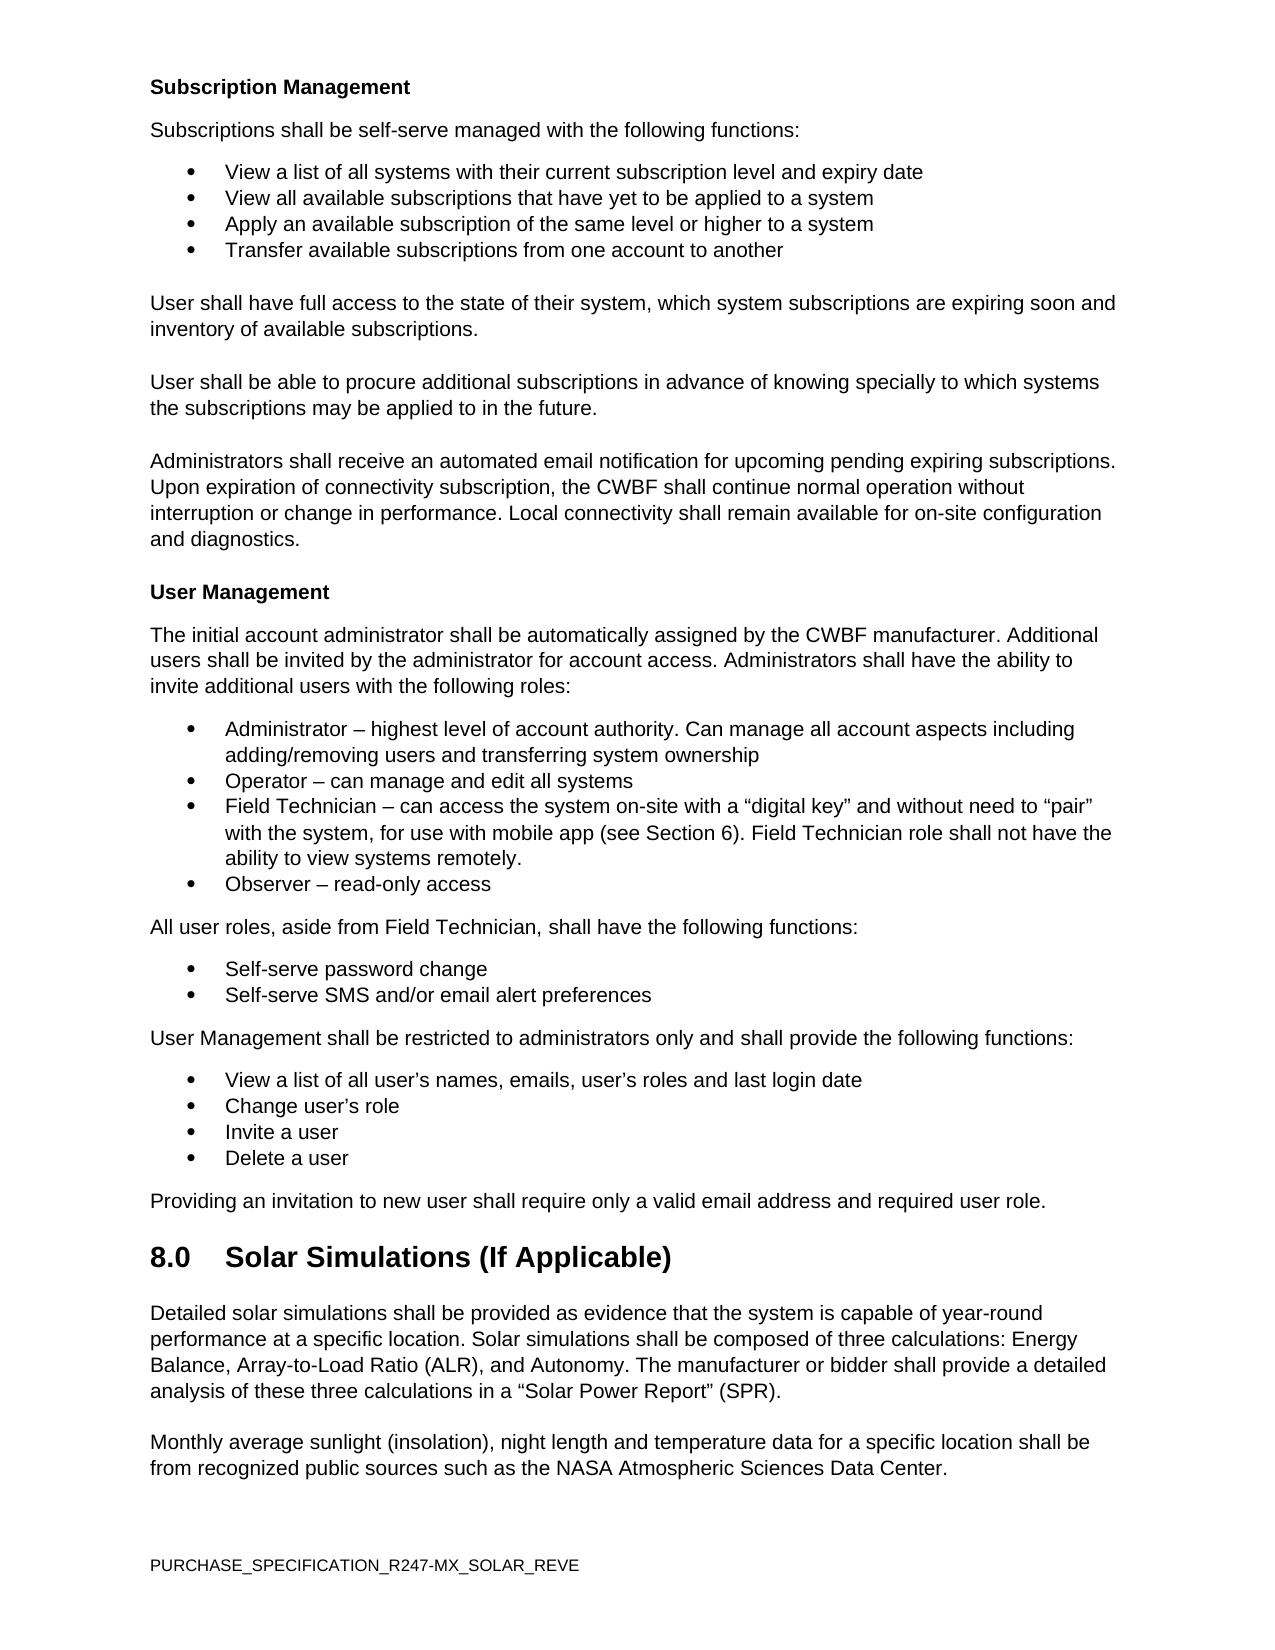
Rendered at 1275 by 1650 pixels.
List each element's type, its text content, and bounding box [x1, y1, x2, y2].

list User shall have full access to the state of their system, which system subscriptions are expiring soon and inventory of available subscriptions. [150, 291, 1125, 341]
list Administrators shall receive an automated email notification for upcoming pending expiring subscriptions. [150, 449, 1125, 473]
list Delete a user [187, 1146, 1125, 1170]
list Apply an available subscription of the same level or higher to a system [187, 212, 1125, 236]
list Upon expiration of connectivity subscription, the CWBF shall continue normal operation without interruption or change in performance. Local connectivity shall remain available for on-site configuration and diagnostics. [150, 475, 1125, 551]
list User shall be able to procure additional subscriptions in advance of knowing specially to which systems the subscriptions may be applied to in the future. [150, 370, 1125, 420]
text User Management shall be restricted to administrators only and shall provide the following functions: [150, 1026, 1125, 1049]
text Providing an invitation to new user shall require only a valid email address and required user role. [150, 1188, 1125, 1212]
list Administrator – highest level of account authority. Can manage all account aspects including adding/removing users and transferring system ownership [187, 717, 1125, 767]
text Monthly average sunlight (insolation), night length and temperature data for a specific location shall be from recognized public sources such as the NASA Atmospheric Sciences Data Center. [150, 1430, 1125, 1480]
list Change user’s role [187, 1094, 1125, 1118]
text User Management [150, 580, 1125, 604]
list View all available subscriptions that have yet to be applied to a system [187, 186, 1125, 210]
list View a list of all systems with their current subscription level and expiry date [187, 160, 1125, 184]
list Transfer available subscriptions from one account to another [187, 238, 1125, 262]
list Observer – read-only access [187, 872, 1125, 896]
text All user roles, aside from Field Technician, shall have the following functions: [150, 914, 1125, 938]
list Self-serve password change [187, 957, 1125, 981]
text Subscription Management [150, 75, 1125, 99]
list The initial account administrator shall be automatically assigned by the CWBF manufacturer. Additional users shall be invited by the administrator for account access. Administrators shall have the ability to invite additional users with the following roles: [150, 622, 1125, 698]
list View a list of all user’s names, emails, user’s roles and last login date [187, 1068, 1125, 1092]
list Field Technician – can access the system on-site with a “digital key” and without need to “pair” with the system, for use with mobile app (see Section 6). Field Technician role shall not have the ability to view systems remotely. [187, 794, 1125, 870]
list Self-serve SMS and/or email alert preferences [187, 983, 1125, 1007]
list Operator – can manage and edit all systems [187, 768, 1125, 792]
list Solar Simulations (If Applicable) [150, 1240, 1125, 1273]
list Invite a user [187, 1120, 1125, 1144]
text Detailed solar simulations shall be provided as evidence that the system is capable of year-round performance at a specific location. Solar simulations shall be composed of three calculations: Energy Balance, Array-to-Load Ratio (ALR), and Autonomy. The manufacturer or bidder shall provide a detailed analysis of these three calculations in a “Solar Power Report” (SPR). [150, 1301, 1125, 1402]
text Subscriptions shall be self-serve managed with the following functions: [150, 117, 1125, 141]
